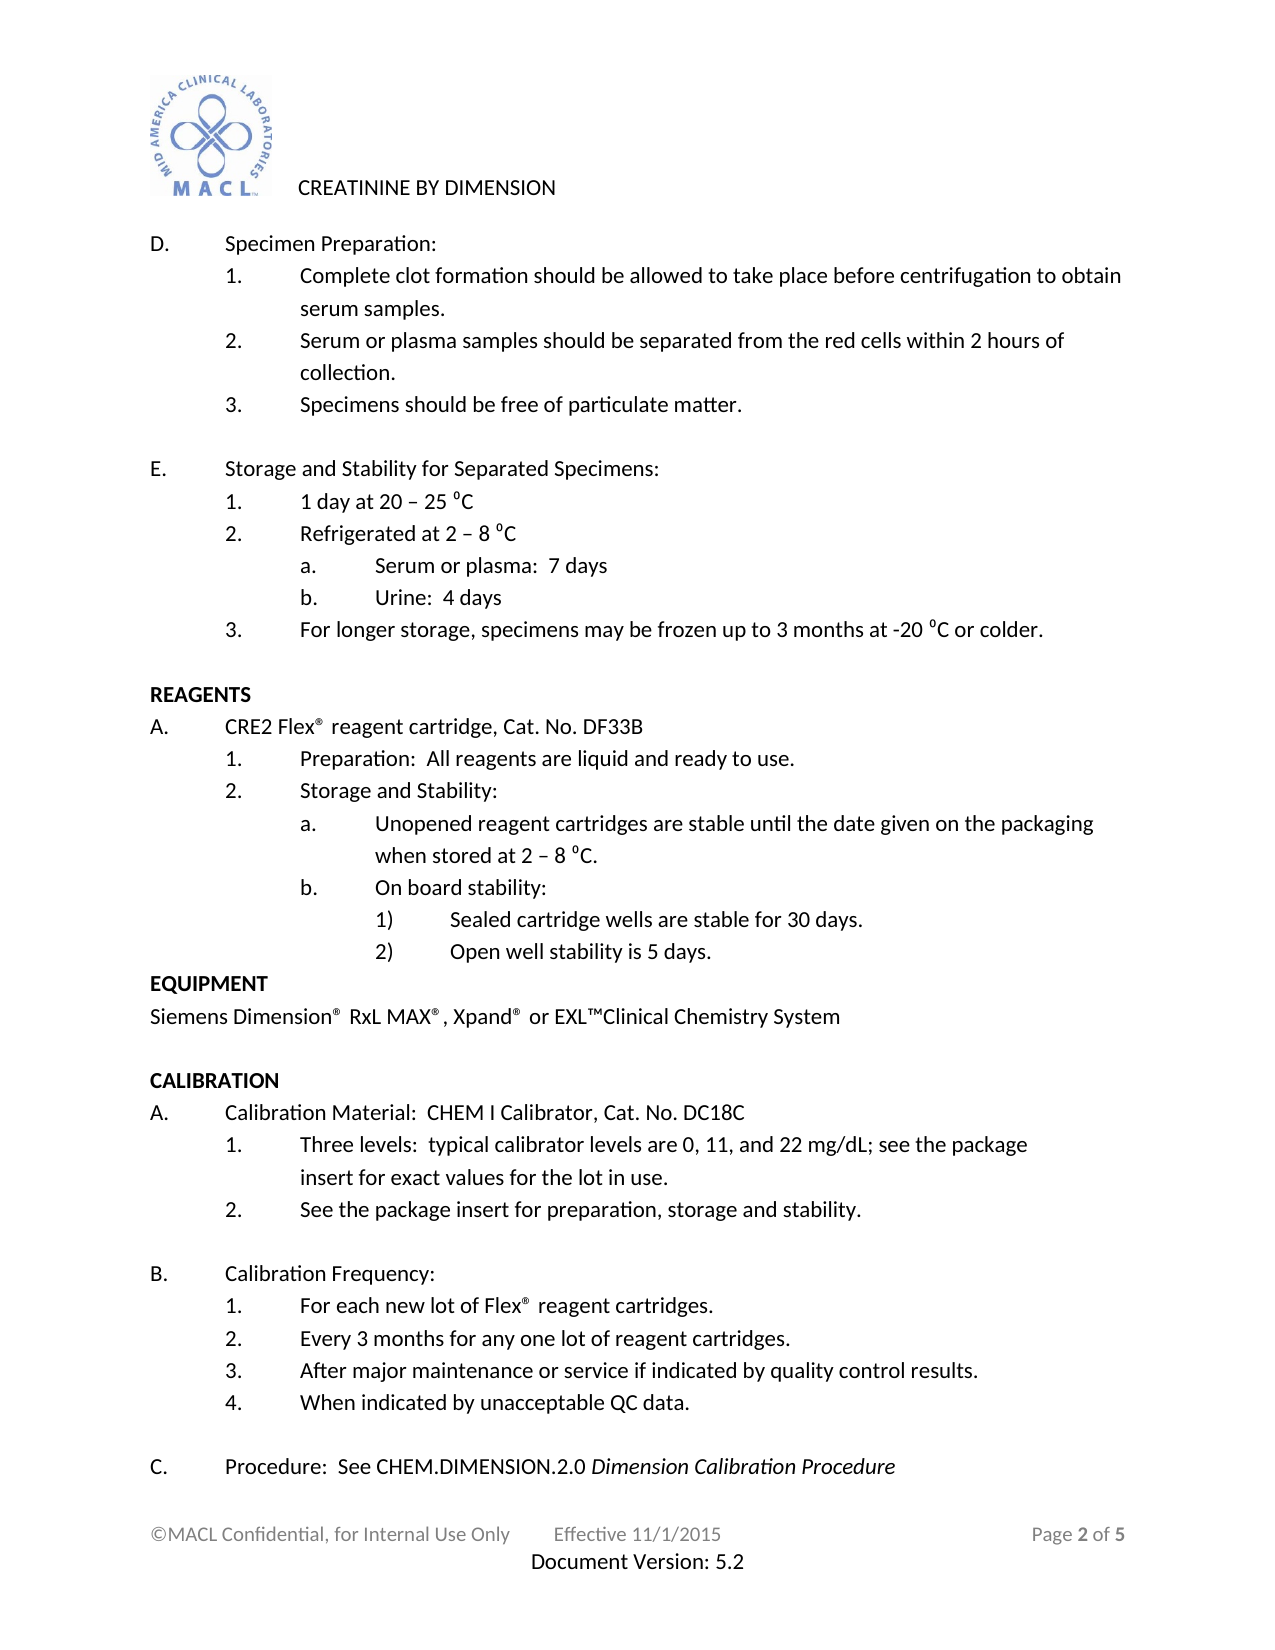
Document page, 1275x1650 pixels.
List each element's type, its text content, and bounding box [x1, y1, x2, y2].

text CALIBRATION [150, 1066, 1125, 1094]
text A. CRE2 Flex® reagent cartridge, Cat. No. DF33B [150, 712, 1125, 740]
text 1. 1 day at 20 – 25 ⁰C [150, 487, 1125, 515]
text EQUIPMENT [150, 969, 1125, 998]
text 2. See the package insert for preparation, storage and stability. [150, 1195, 1125, 1223]
text 1. Three levels: typical calibrator levels are 0, 11, and 22 mg/dL; see the package [150, 1131, 1125, 1158]
text 1) Sealed cartridge wells are stable for 30 days. [300, 905, 1125, 933]
text b. On board stability: [150, 873, 1125, 901]
text A. Calibration Material: CHEM I Calibrator, Cat. No. DC18C [150, 1098, 1125, 1126]
text 2. Refrigerated at 2 – 8 ⁰C [150, 519, 1125, 547]
text C. Procedure: See CHEM.DIMENSION.2.0 Dimension Calibration Procedure [150, 1452, 1125, 1480]
text when stored at 2 – 8 ⁰C. [300, 841, 1125, 869]
text 1. Preparation: All reagents are liquid and ready to use. [225, 744, 1125, 772]
text E. Storage and Stability for Separated Specimens: [150, 454, 1125, 483]
text a. Unopened reagent cartridges are stable until the date given on the packaging [225, 809, 1125, 837]
text 3. After major maintenance or service if indicated by quality control results. [150, 1356, 1125, 1384]
text REAGENTS [150, 680, 1125, 708]
text 2) Open well stability is 5 days. [300, 937, 1125, 965]
text 2. Every 3 months for any one lot of reagent cartridges. [150, 1324, 1125, 1352]
text Siemens Dimension® RxL MAX®, Xpand® or EXL™Clinical Chemistry System [150, 1002, 1125, 1030]
text 1. Complete clot formation should be allowed to take place before centrifugation to obtain [150, 261, 1125, 289]
text 2. Serum or plasma samples should be separated from the red cells within 2 hours of collection. [225, 326, 1125, 386]
picture [150, 75, 272, 196]
text 4. When indicated by unacceptable QC data. [150, 1388, 1125, 1416]
text 3. Specimens should be free of particulate matter. [225, 390, 1125, 418]
text B. Calibration Frequency: [150, 1259, 1125, 1287]
text serum samples. [225, 294, 1125, 322]
text b. Urine: 4 days [150, 583, 1125, 611]
text 3. For longer storage, specimens may be frozen up to 3 months at -20 ⁰C or colder. [150, 616, 1125, 643]
text 1. For each new lot of Flex® reagent cartridges. [150, 1291, 1125, 1319]
text D. Specimen Preparation: [150, 229, 1125, 257]
text a. Serum or plasma: 7 days [150, 551, 1125, 579]
text insert for exact values for the lot in use. [225, 1163, 1125, 1191]
text 2. Storage and Stability: [150, 776, 1125, 804]
